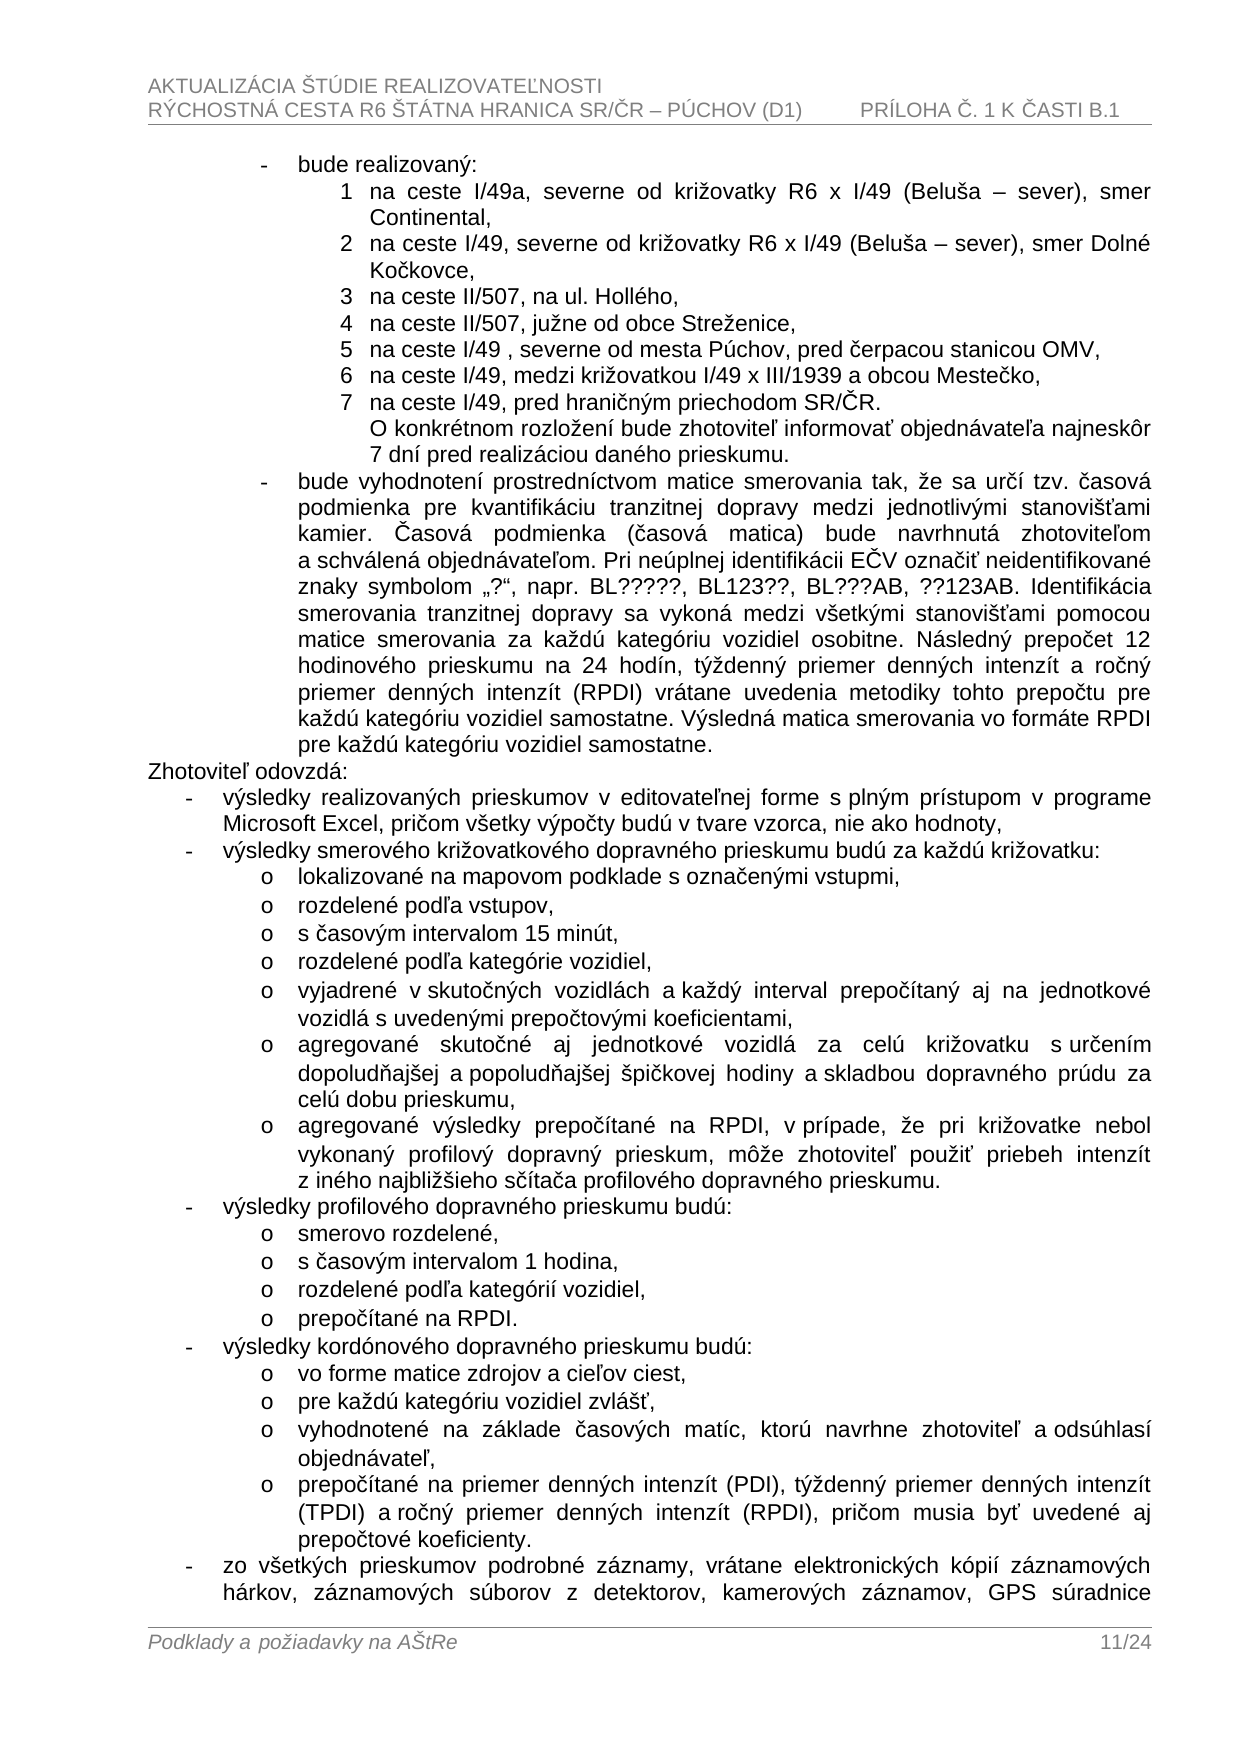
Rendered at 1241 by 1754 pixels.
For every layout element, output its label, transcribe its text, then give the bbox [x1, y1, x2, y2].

list rozdelené podľa kategórií vozidiel, [260, 1276, 1152, 1305]
list výsledky smerového križovatkového dopravného prieskumu budú za každú križovatku: [185, 837, 1152, 863]
list s časovým intervalom 1 hodina, [260, 1248, 1152, 1276]
text O konkrétnom rozložení bude zhotoviteľ informovať objednávateľa najneskôr 7 dní pred realizáciou daného prieskumu. [369, 415, 1152, 468]
list vyjadrené v skutočných vozidlách a každý interval prepočítaný aj na jednotkové vozidlá s uvedenými prepočtovými koeficientami, [260, 977, 1152, 1031]
list agregované výsledky prepočítané na RPDI, v prípade, že pri križovatke nebol vykonaný profilový dopravný prieskum, môže zhotoviteľ použiť priebeh intenzít z iného najbližšieho sčítača profilového dopravného prieskumu. [260, 1112, 1152, 1193]
list agregované skutočné aj jednotkové vozidlá za celú križovatku s určením dopoludňajšej a popoludňajšej špičkovej hodiny a skladbou dopravného prúdu za celú dobu prieskumu, [260, 1031, 1152, 1112]
list na ceste I/49, pred hraničným priechodom SR/ČR. [340, 388, 1152, 415]
list výsledky profilového dopravného prieskumu budú: [185, 1193, 1152, 1220]
list na ceste I/49, severne od križovatky R6 x I/49 (Beluša – sever), smer Dolné Kočkovce, [340, 230, 1152, 283]
list s časovým intervalom 15 minút, [260, 920, 1152, 948]
list prepočítané na priemer denných intenzít (PDI), týždenný priemer denných intenzít (TPDI) a ročný priemer denných intenzít (RPDI), pričom musia byť uvedené aj prepočtové koeficienty. [260, 1471, 1152, 1552]
list lokalizované na mapovom podklade s označenými vstupmi, [260, 863, 1152, 892]
list rozdelené podľa kategórie vozidiel, [260, 948, 1152, 977]
list vo forme matice zdrojov a cieľov ciest, [260, 1359, 1152, 1388]
list na ceste I/49a, severne od križovatky R6 x I/49 (Beluša – sever), smer Continental, [340, 178, 1152, 230]
list pre každú kategóriu vozidiel zvlášť, [260, 1388, 1152, 1416]
text Zhotoviteľ odovzdá: [148, 758, 1152, 784]
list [185, 1552, 1152, 1605]
list na ceste I/49, medzi križovatkou I/49 x III/1939 a obcou Mestečko, [340, 362, 1152, 388]
list rozdelené podľa vstupov, [260, 892, 1152, 920]
list na ceste II/507, na ul. Hollého, [340, 283, 1152, 309]
list vyhodnotené na základe časových matíc, ktorú navrhne zhotoviteľ a odsúhlasí objednávateľ, [260, 1416, 1152, 1471]
list bude vyhodnotení prostredníctvom matice smerovania tak, že sa určí tzv. časová podmienka pre kvantifikáciu tranzitnej dopravy medzi jednotlivými stanovišťami kamier. Časová podmienka (časová matica) bude navrhnutá zhotoviteľom a schválená objednávateľom. Pri neúplnej identifikácii EČV označiť neidentifikované znaky symbolom „?“, napr. BL?????, BL123??, BL???AB, ??123AB. Identifikácia smerovania tranzitnej dopravy sa vykoná medzi všetkými stanovišťami pomocou matice smerovania za každú kategóriu vozidiel osobitne. Následný prepočet 12 hodinového prieskumu na 24 hodín, týždenný priemer denných intenzít a ročný priemer denných intenzít (RPDI) vrátane uvedenia metodiky tohto prepočtu pre každú kategóriu vozidiel samostatne. Výsledná matica smerovania vo formáte RPDI pre každú kategóriu vozidiel samostatne. [260, 468, 1152, 758]
list výsledky realizovaných prieskumov v editovateľnej forme s plným prístupom v programe Microsoft Excel, pričom všetky výpočty budú v tvare vzorca, nie ako hodnoty, [185, 784, 1152, 837]
list bude realizovaný: [260, 151, 1152, 178]
list výsledky kordónového dopravného prieskumu budú: [185, 1333, 1152, 1359]
list na ceste II/507, južne od obce Streženice, [340, 309, 1152, 336]
list smerovo rozdelené, [260, 1220, 1152, 1248]
list prepočítané na RPDI. [260, 1305, 1152, 1333]
list na ceste I/49 , severne od mesta Púchov, pred čerpacou stanicou OMV, [340, 336, 1152, 362]
